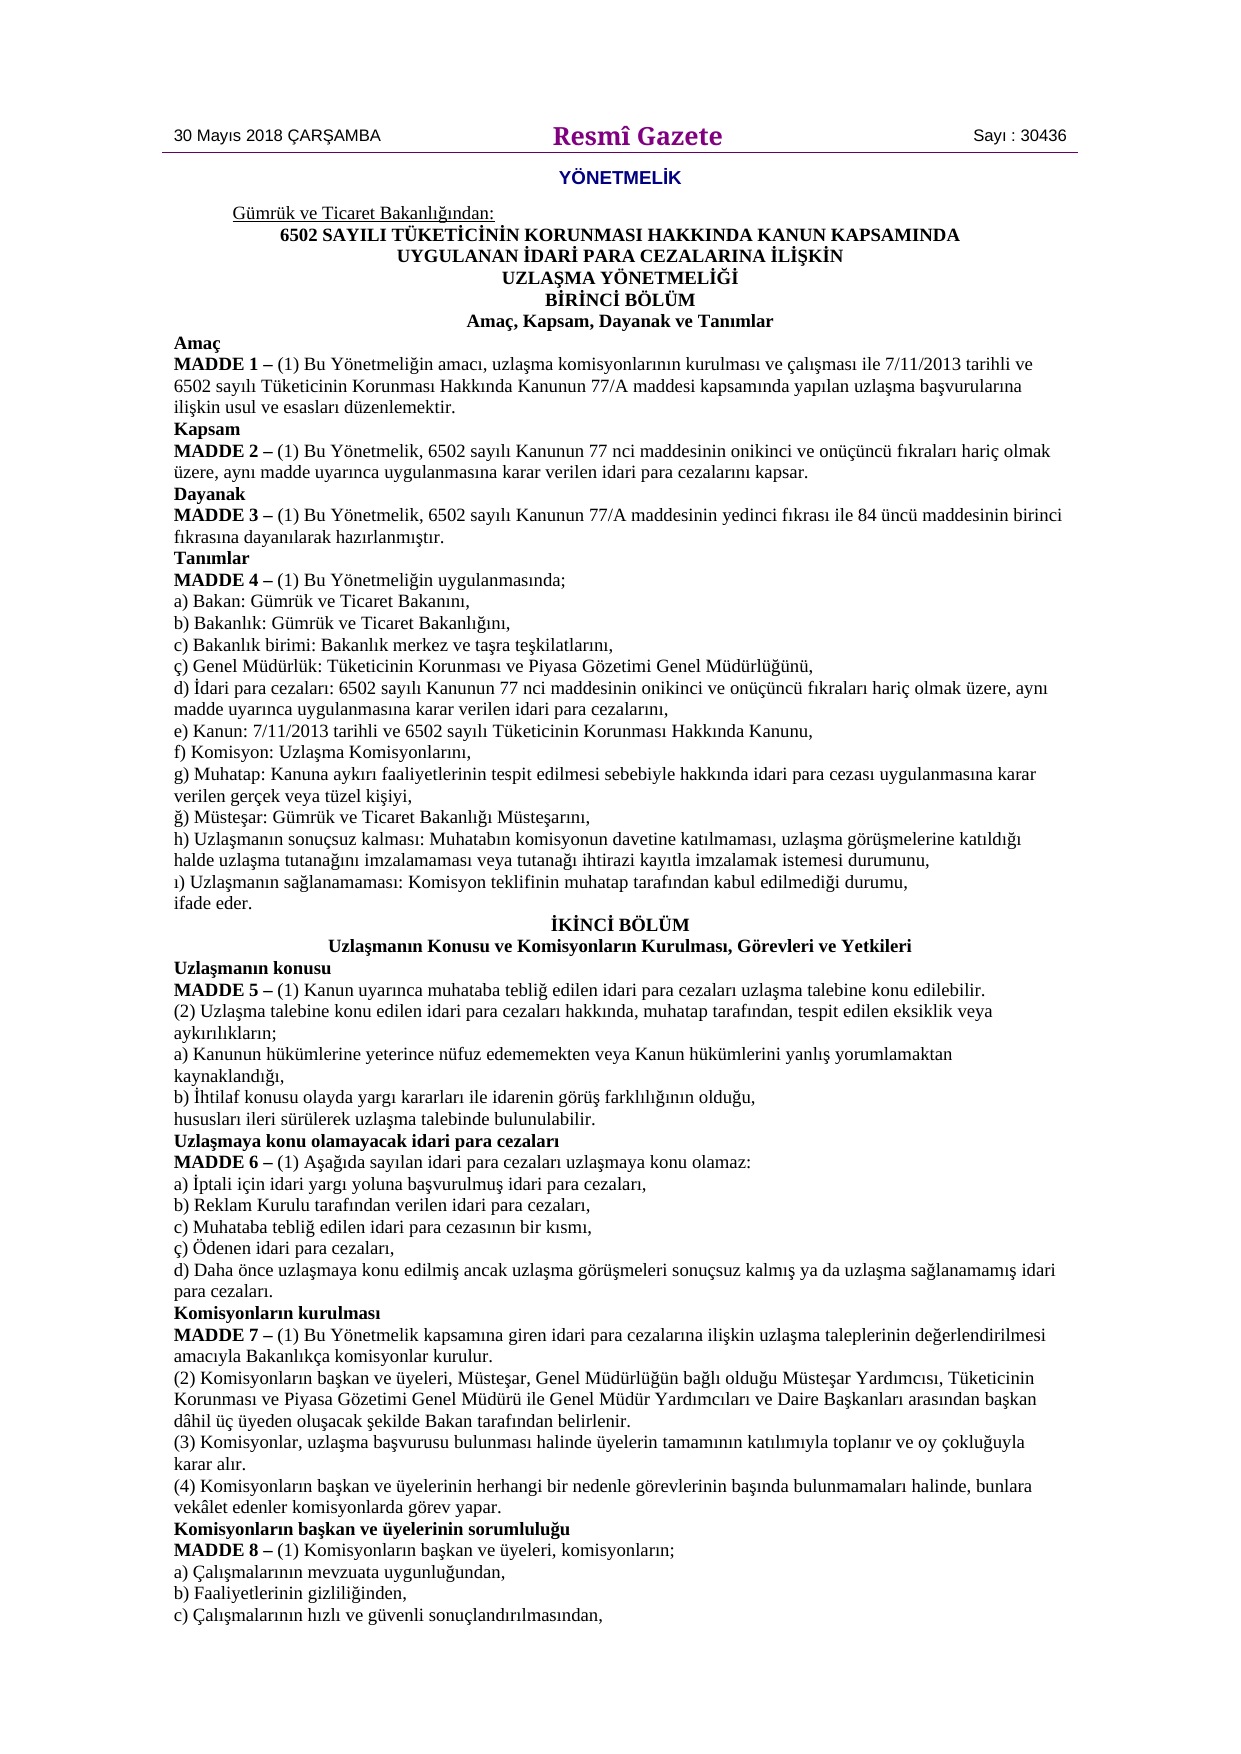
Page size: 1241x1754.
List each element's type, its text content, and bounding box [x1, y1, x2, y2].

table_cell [162, 202, 1078, 1625]
table_header 30 Mayıs 2018 ÇARŞAMBA [162, 118, 483, 152]
table_header Resmî Gazete [483, 118, 793, 152]
table_cell YÖNETMELİK [162, 153, 1078, 202]
table_header Sayı : 30436 [793, 118, 1078, 152]
